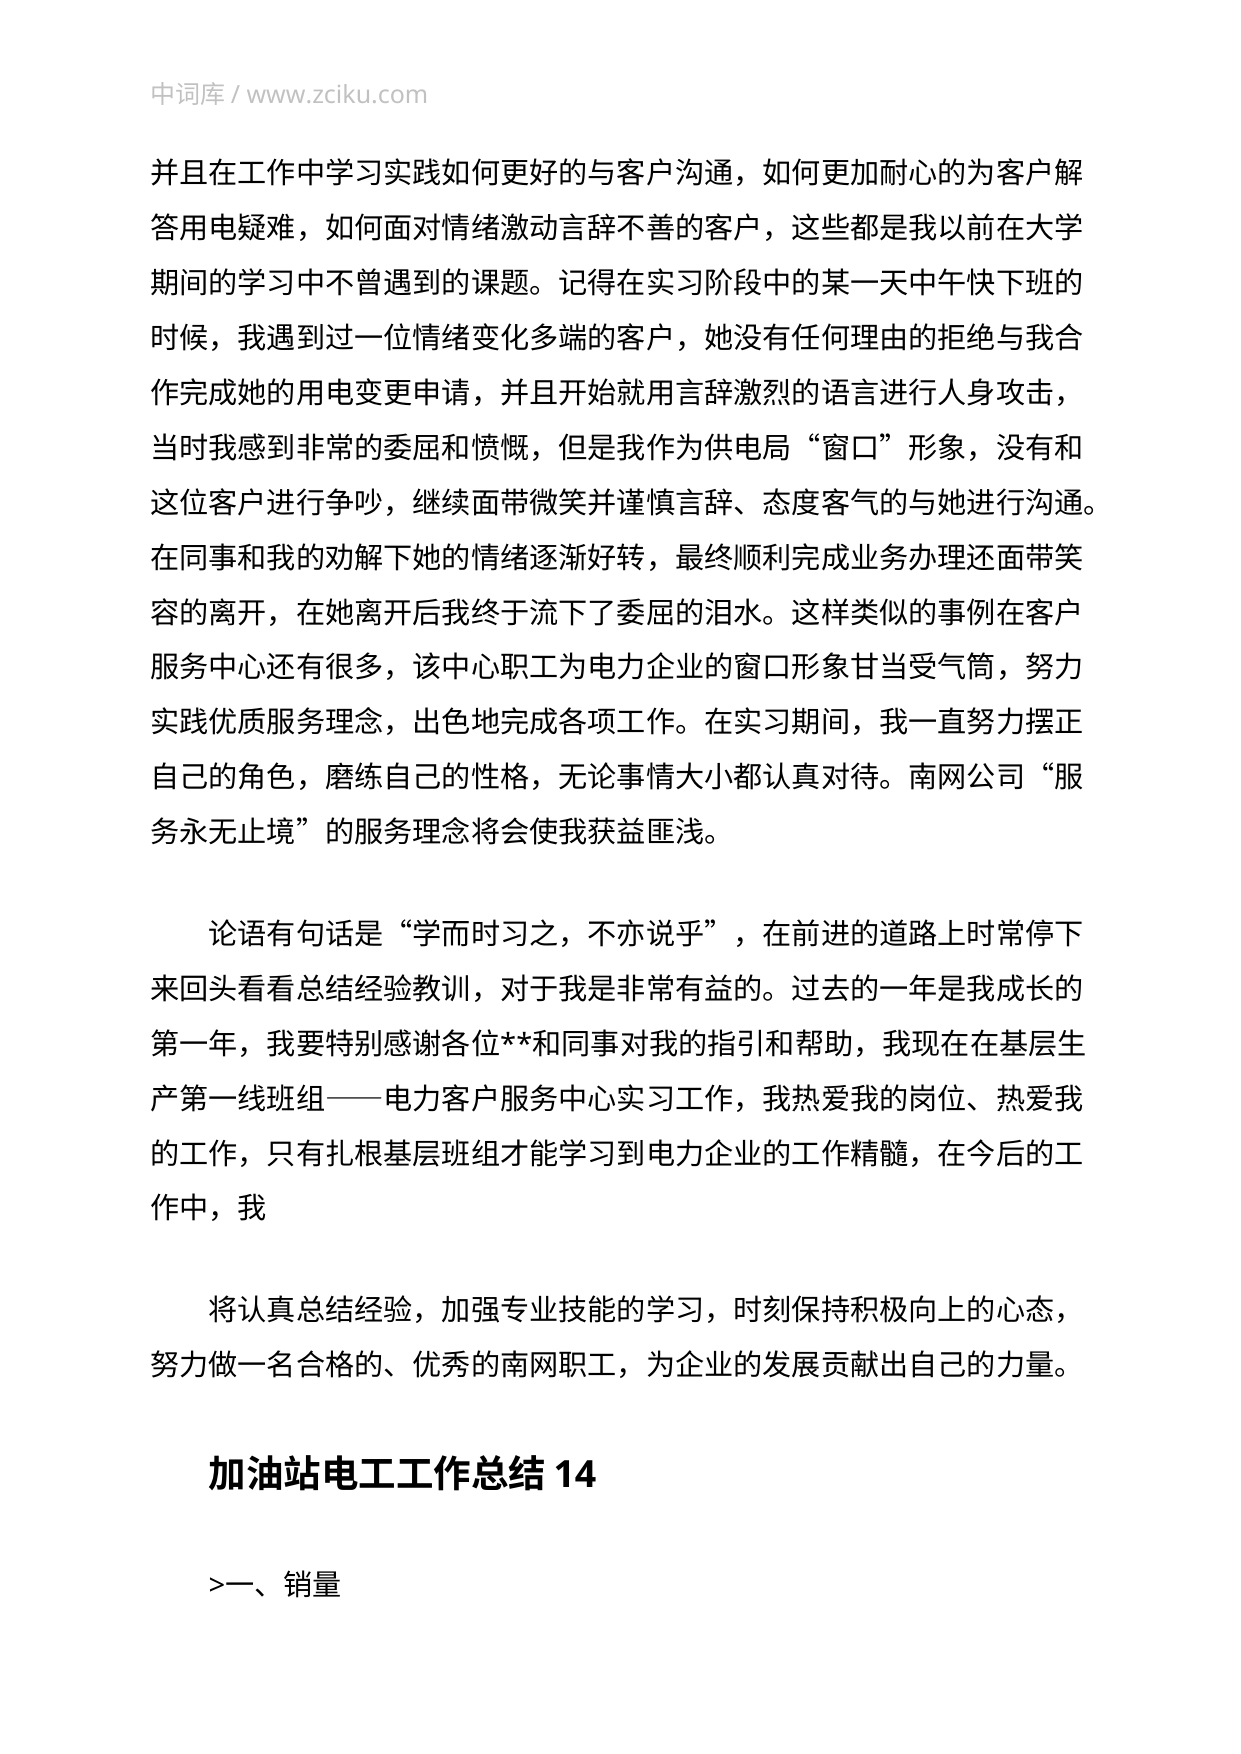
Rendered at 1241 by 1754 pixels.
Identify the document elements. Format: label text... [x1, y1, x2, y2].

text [150, 150, 1090, 851]
text 加油站电工工作总结14 [150, 1443, 1090, 1498]
text 将认真总结经验，加强专业技能的学习，时刻保持积极向上的心态，努力做一名合格的、优秀的南网职工，为企业的发展贡献出自己的力量。 [150, 1287, 1090, 1384]
text 论语有句话是“学而时习之，不亦说乎”，在前进的道路上时常停下来回头看看总结经验教训，对于我是非常有益的。过去的一年是我成长的第一年，我要特别感谢各位**和同事对我的指引和帮助，我现在在基层生产第一线班组――电力客户服务中心实习工作，我热爱我的岗位、热爱我的工作，只有扎根基层班组才能学习到电力企业的工作精髓，在今后的工作中，我 [150, 911, 1090, 1227]
text >一、销量 [150, 1561, 1090, 1603]
